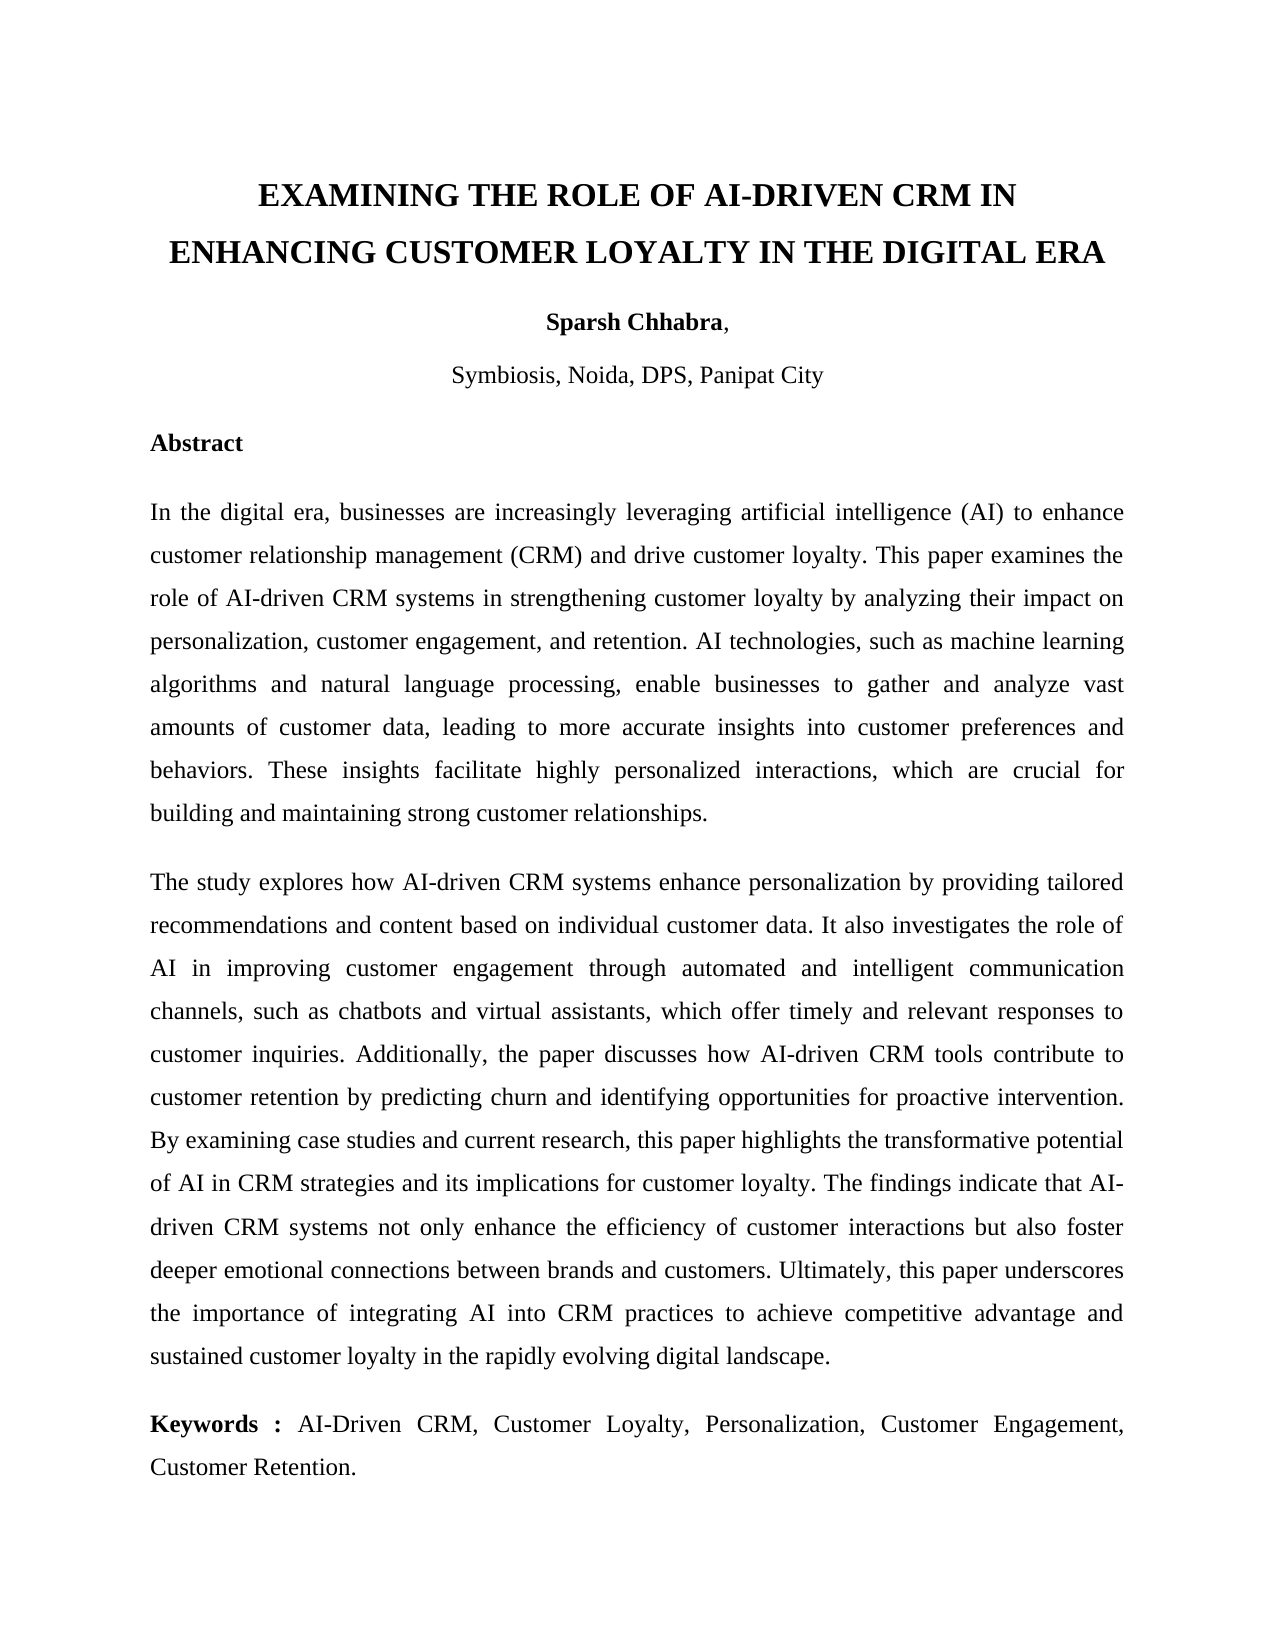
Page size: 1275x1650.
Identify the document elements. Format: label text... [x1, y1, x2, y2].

text Sparsh Chhabra, [150, 307, 1125, 335]
text Abstract [150, 428, 1125, 457]
text EXAMINING THE ROLE OF AI-DRIVEN CRM IN ENHANCING CUSTOMER LOYALTY IN THE DIGITAL ERA [150, 175, 1125, 271]
text The study explores how AI-driven CRM systems enhance personalization by providing tailored recommendations and content based on individual customer data. It also investigates the role of AI in improving customer engagement through automated and intelligent communication channels, such as chatbots and virtual assistants, which offer timely and relevant responses to customer inquiries. Additionally, the paper discusses how AI-driven CRM tools contribute to customer retention by predicting churn and identifying opportunities for proactive intervention. By examining case studies and current research, this paper highlights the transformative potential of AI in CRM strategies and its implications for customer loyalty. The findings indicate that AI-driven CRM systems not only enhance the efficiency of customer interactions but also foster deeper emotional connections between brands and customers. Ultimately, this paper underscores the importance of integrating AI into CRM practices to achieve competitive advantage and sustained customer loyalty in the rapidly evolving digital landscape. [150, 867, 1125, 1370]
text Symbiosis, Noida, DPS, Panipat City [150, 360, 1125, 389]
text Keywords : AI-Driven CRM, Customer Loyalty, Personalization, Customer Engagement, Customer Retention. [150, 1409, 1125, 1481]
text In the digital era, businesses are increasingly leveraging artificial intelligence (AI) to enhance customer relationship management (CRM) and drive customer loyalty. This paper examines the role of AI-driven CRM systems in strengthening customer loyalty by analyzing their impact on personalization, customer engagement, and retention. AI technologies, such as machine learning algorithms and natural language processing, enable businesses to gather and analyze vast amounts of customer data, leading to more accurate insights into customer preferences and behaviors. These insights facilitate highly personalized interactions, which are crucial for building and maintaining strong customer relationships. [150, 497, 1125, 827]
